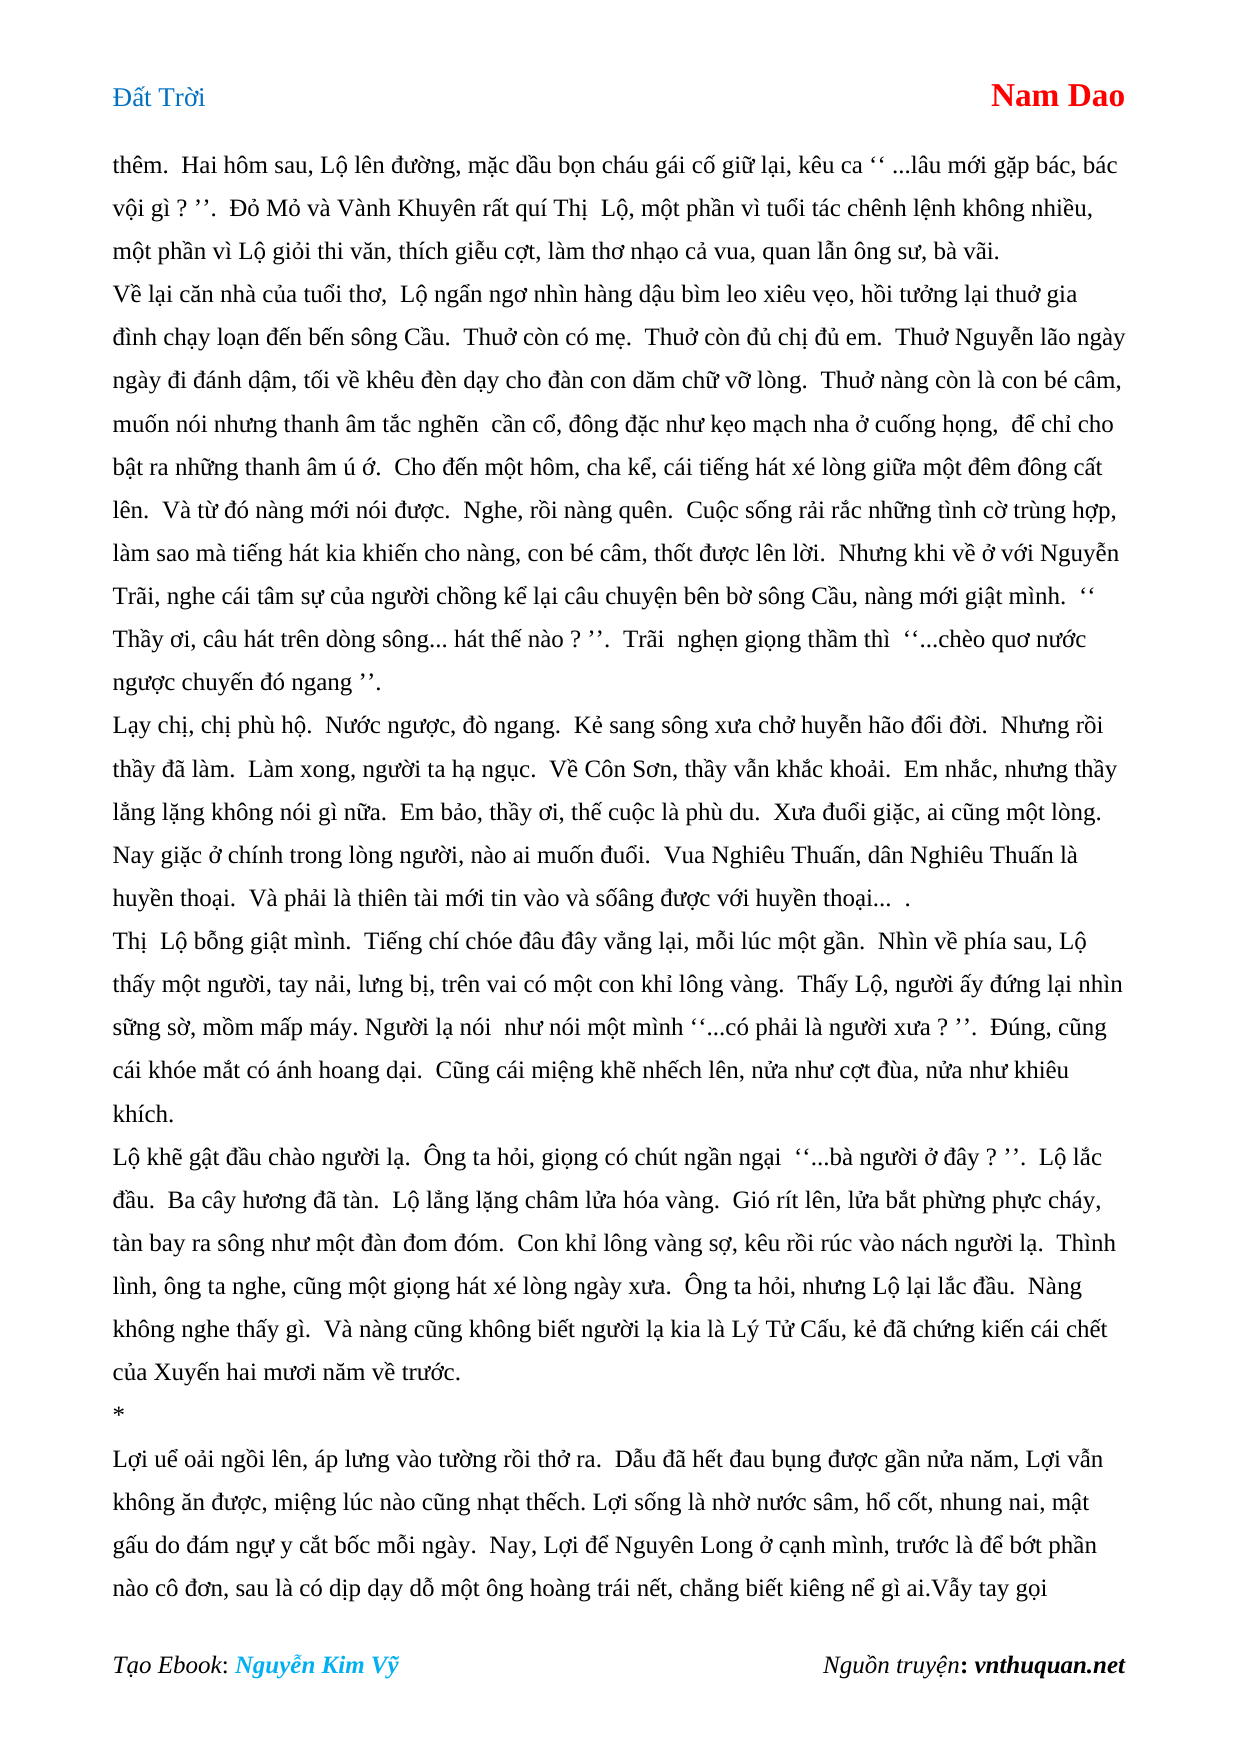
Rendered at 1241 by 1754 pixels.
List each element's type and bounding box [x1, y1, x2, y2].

text [112, 150, 1128, 1602]
